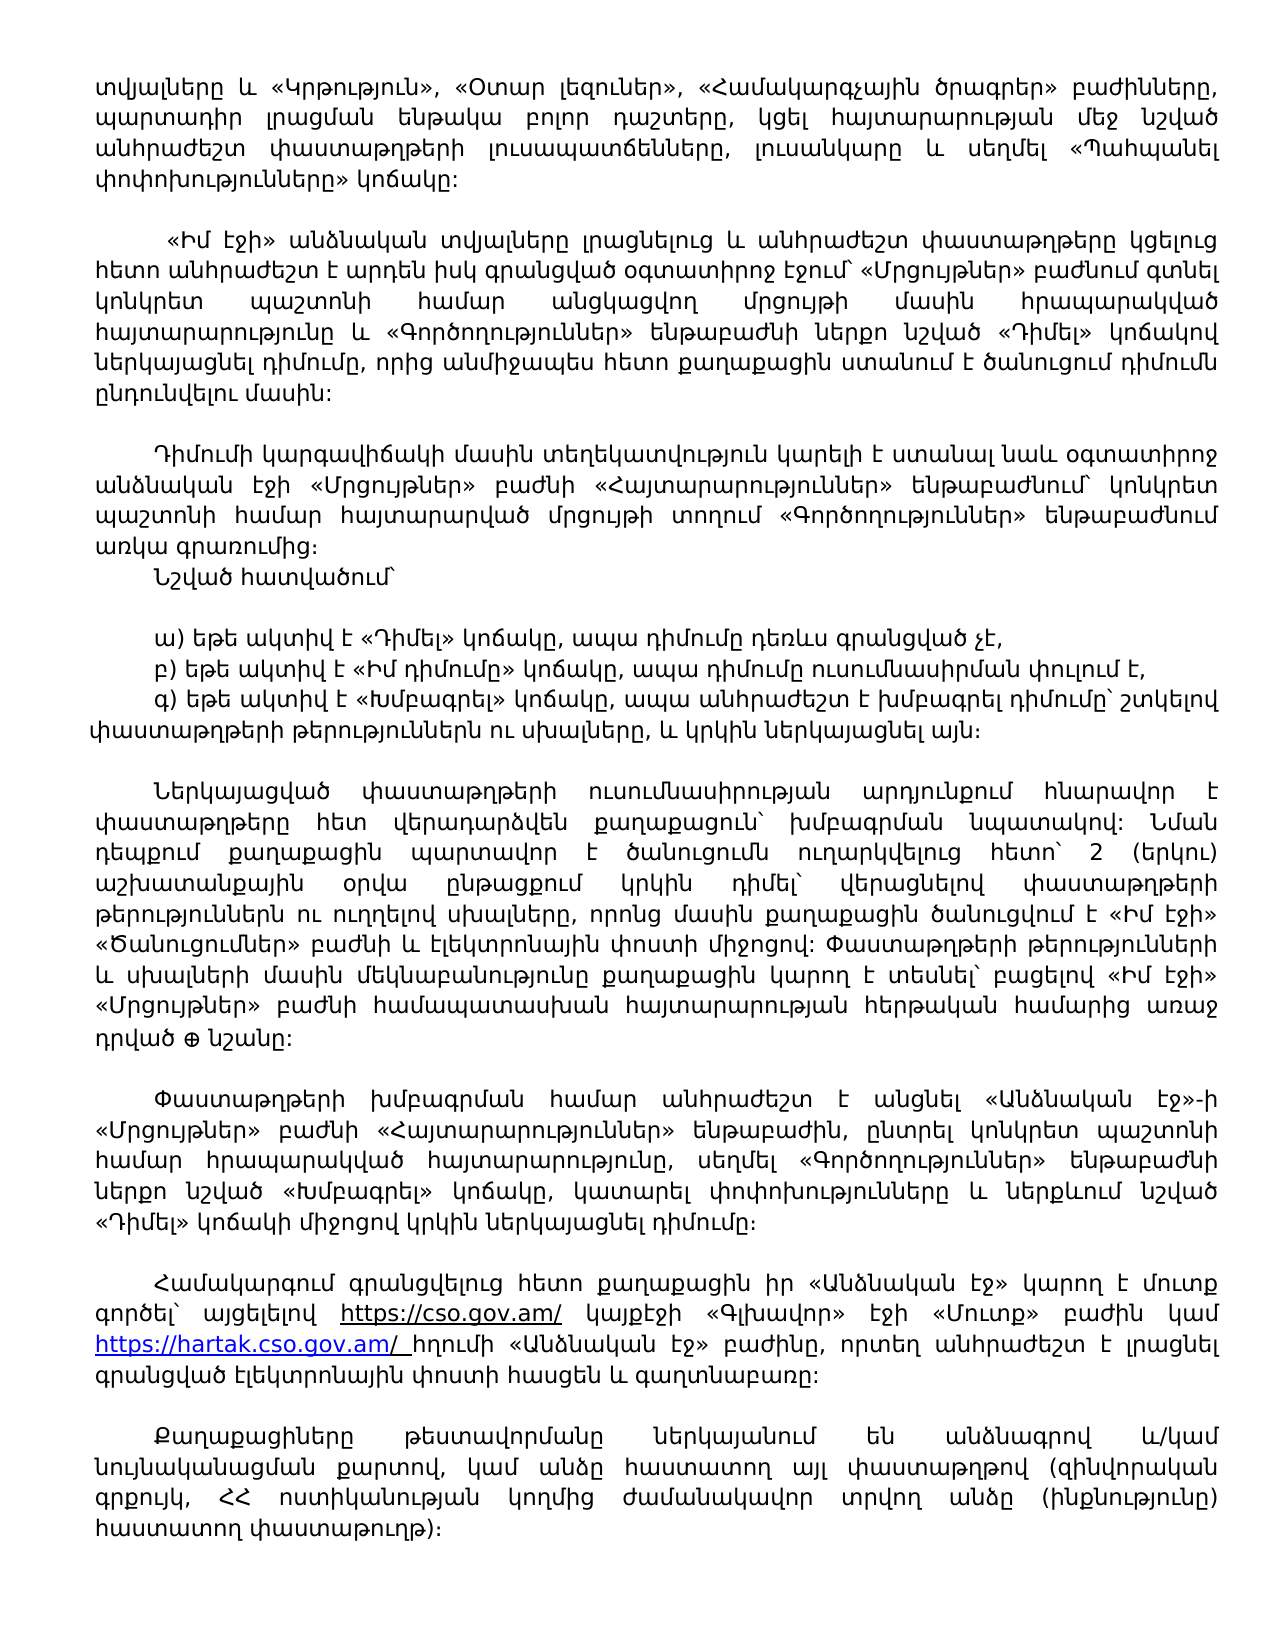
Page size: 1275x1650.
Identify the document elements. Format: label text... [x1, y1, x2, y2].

text Համակարգում գրանցվելուց հետո քաղաքացին իր «Անձնական էջ» կարող է մուտք գործել՝ այցելելով https://cso.gov.am/ կայքէջի «Գլխավոր» էջի «Մուտք» բաժին կամ https://hartak.cso.gov.am/ հղումի «Անձնական էջ» բաժինը, որտեղ անհրաժեշտ է լրացնել գրանցված էլեկտրոնային փոստի հասցեն և գաղտնաբառը: [94, 1355, 1220, 1388]
text «Իմ էջի» անձնական տվյալները լրացնելուց և անհրաժեշտ փաստաթղթերը կցելուց հետո անհրաժեշտ է արդեն իսկ գրանցված օգտատիրոջ էջում՝ «Մրցույթներ» բաժնում գտնել կոնկրետ պաշտոնի համար անցկացվող մրցույթի մասին հրապարակված հայտարարությունը և «Գործողություններ» ենթաբաժնի ներքո նշված «Դիմել» կոճակով ներկայացնել դիմումը, որից անմիջապես հետո քաղաքացին ստանում է ծանուցում դիմումն ընդունվելու մասին: [94, 227, 1220, 407]
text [94, 74, 1220, 192]
text Նշված հատվածում՝ [94, 564, 1220, 591]
text գ) եթե ակտիվ է «Խմբագրել» կոճակը, ապա անհրաժեշտ է խմբագրել դիմումը՝ շտկելով փաստաթղթերի թերություններն ու սխալները, և կրկին ներկայացնել այն։ [89, 686, 1220, 744]
text Դիմումի կարգավիճակի մասին տեղեկատվություն կարելի է ստանալ նաև օգտատիրոջ անձնական էջի «Մրցույթներ» բաժնի «Հայտարարություններ» ենթաբաժնում՝ կոնկրետ պաշտոնի համար հայտարարված մրցույթի տողում «Գործողություններ» ենթաբաժնում առկա գրառումից։ [94, 441, 1220, 560]
text Ներկայացված փաստաթղթերի ուսումնասիրության արդյունքում հնարավոր է փաստաթղթերը հետ վերադարձվեն քաղաքացուն՝ խմբագրման նպատակով: Նման դեպքում քաղաքացին պարտավոր է ծանուցումն ուղարկվելուց հետո՝ 2 (երկու) աշխատանքային օրվա ընթացքում կրկին դիմել՝ վերացնելով փաստաթղթերի թերություններն ու ուղղելով սխալները, որոնց մասին քաղաքացին ծանուցվում է «Իմ էջի» «Ծանուցումներ» բաժնի և էլեկտրոնային փոստի միջոցով: Փաստաթղթերի թերությունների և սխալների մասին մեկնաբանությունը քաղաքացին կարող է տեսնել՝ բացելով «Իմ էջի» «Մրցույթներ» բաժնի համապատասխան հայտարարության հերթական համարից առաջ դրված ⊕ նշանը: [94, 778, 1220, 1051]
text ա) եթե ակտիվ է «Դիմել» կոճակը, ապա դիմումը դեռևս գրանցված չէ, [94, 625, 1220, 652]
text Քաղաքացիները թեստավորմանը ներկայանում են անձնագրով և/կամ նույնականացման քարտով, կամ անձը հաստատող այլ փաստաթղթով (զինվորական գրքույկ, ՀՀ ոստիկանության կողմից ժամանակավոր տրվող անձը (ինքնությունը) հաստատող փաստաթուղթ)։ [94, 1423, 1220, 1458]
text բ) եթե ակտիվ է «Իմ դիմումը» կոճակը, ապա դիմումը ուսումնասիրման փուլում է, [94, 656, 1220, 682]
text Համակարգում գրանցվելուց հետո քաղաքացին իր «Անձնական էջ» կարող է մուտք գործել՝ այցելելով https://cso.gov.am/ կայքէջի «Գլխավոր» էջի «Մուտք» բաժին կամ https://hartak.cso.gov.am/ հղումի «Անձնական էջ» բաժինը, որտեղ անհրաժեշտ է լրացնել գրանցված էլեկտրոնային փոստի հասցեն և գաղտնաբառը: [94, 1270, 1220, 1354]
text Փաստաթղթերի խմբագրման համար անհրաժեշտ է անցնել «Անձնական էջ»-ի «Մրցույթներ» բաժնի «Հայտարարություններ» ենթաբաժին, ընտրել կոնկրետ պաշտոնի համար հրապարակված հայտարարությունը, սեղմել «Գործողություններ» ենթաբաժնի ներքո նշված «Խմբագրել» կոճակը, կատարել փոփոխությունները և ներքևում նշված «Դիմել» կոճակի միջոցով կրկին ներկայացնել դիմումը։ [94, 1183, 1220, 1235]
text Փաստաթղթերի խմբագրման համար անհրաժեշտ է անցնել «Անձնական էջ»-ի «Մրցույթներ» բաժնի «Հայտարարություններ» ենթաբաժին, ընտրել կոնկրետ պաշտոնի համար հրապարակված հայտարարությունը, սեղմել «Գործողություններ» ենթաբաժնի ներքո նշված «Խմբագրել» կոճակը, կատարել փոփոխությունները և ներքևում նշված «Դիմել» կոճակի միջոցով կրկին ներկայացնել դիմումը։ [94, 1086, 1220, 1182]
text Քաղաքացիները թեստավորմանը ներկայանում են անձնագրով և/կամ նույնականացման քարտով, կամ անձը հաստատող այլ փաստաթղթով (զինվորական գրքույկ, ՀՀ ոստիկանության կողմից ժամանակավոր տրվող անձը (ինքնությունը) հաստատող փաստաթուղթ)։ [94, 1459, 1220, 1542]
